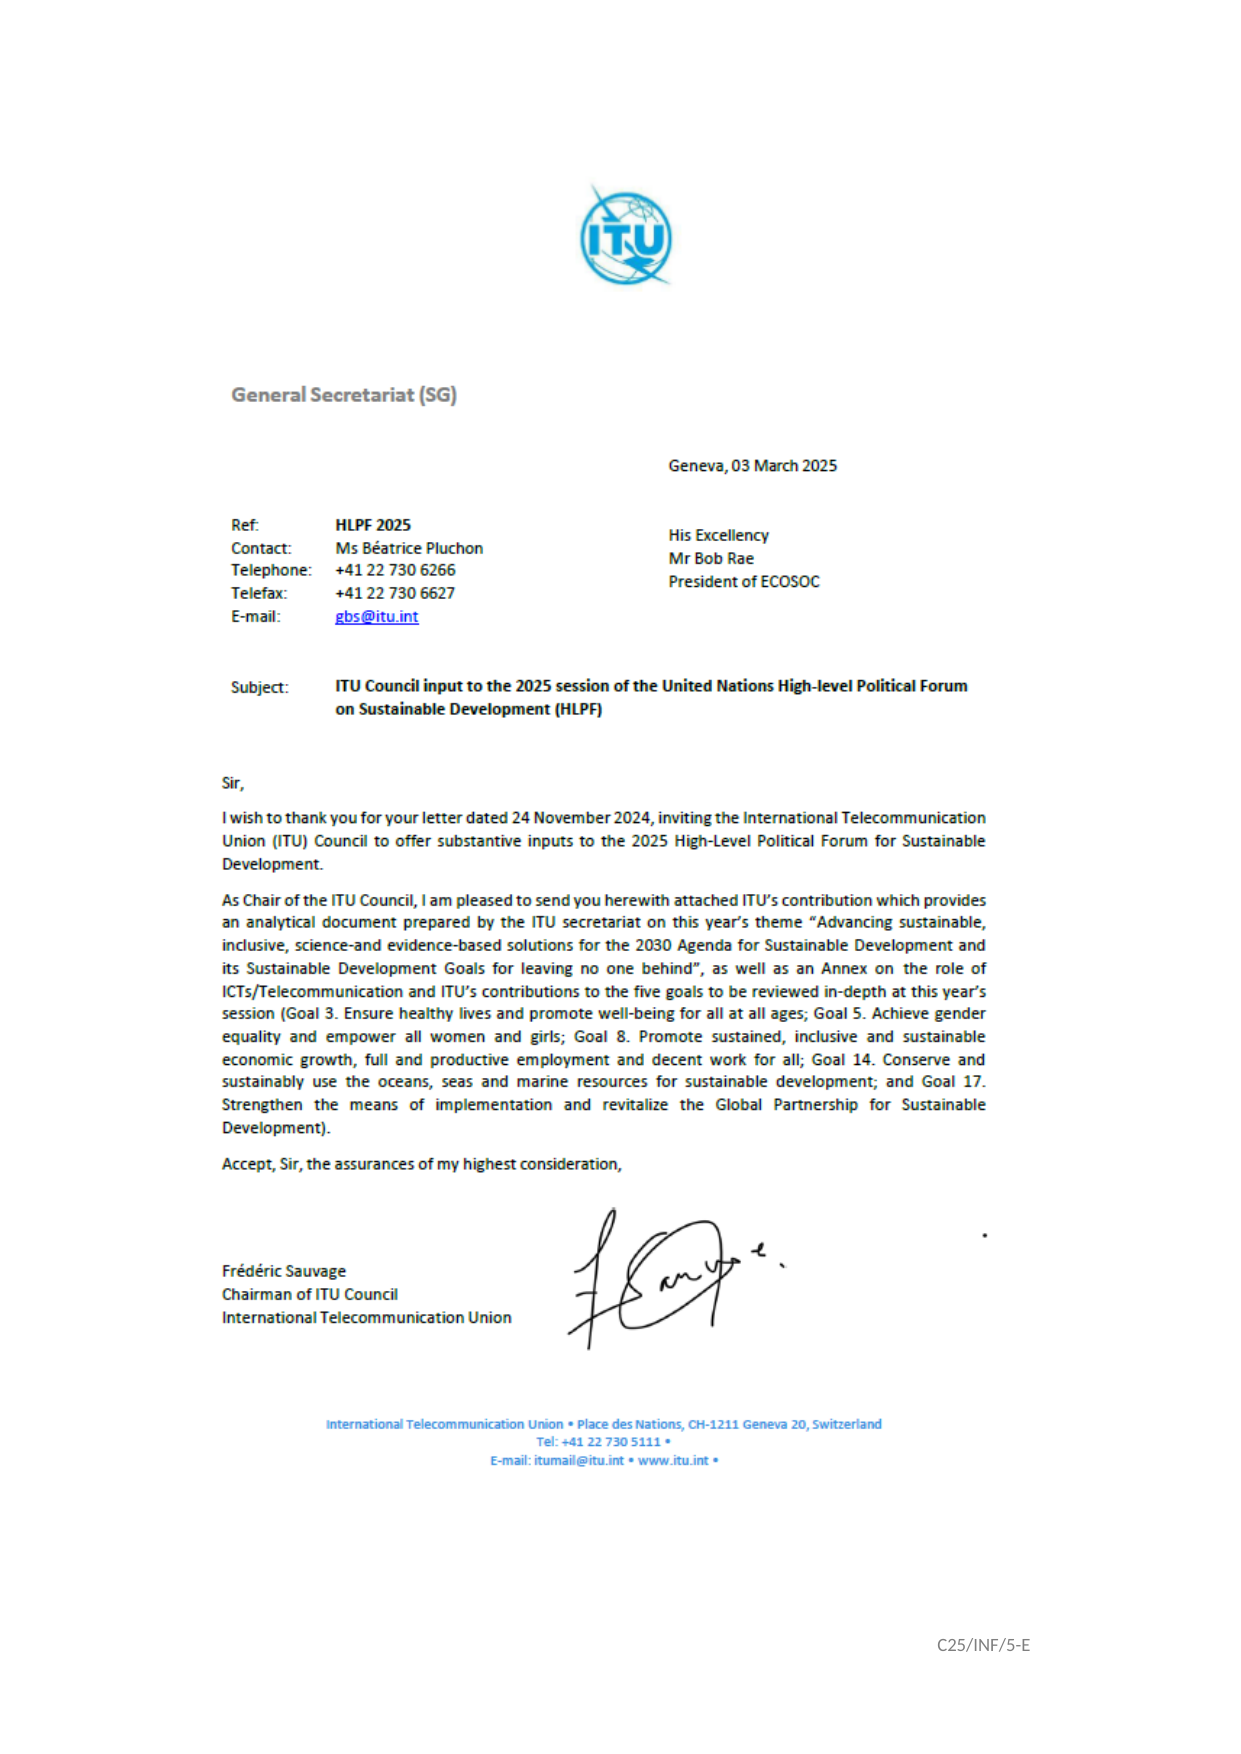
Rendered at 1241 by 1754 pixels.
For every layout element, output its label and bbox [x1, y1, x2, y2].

picture [147, 147, 1093, 1487]
